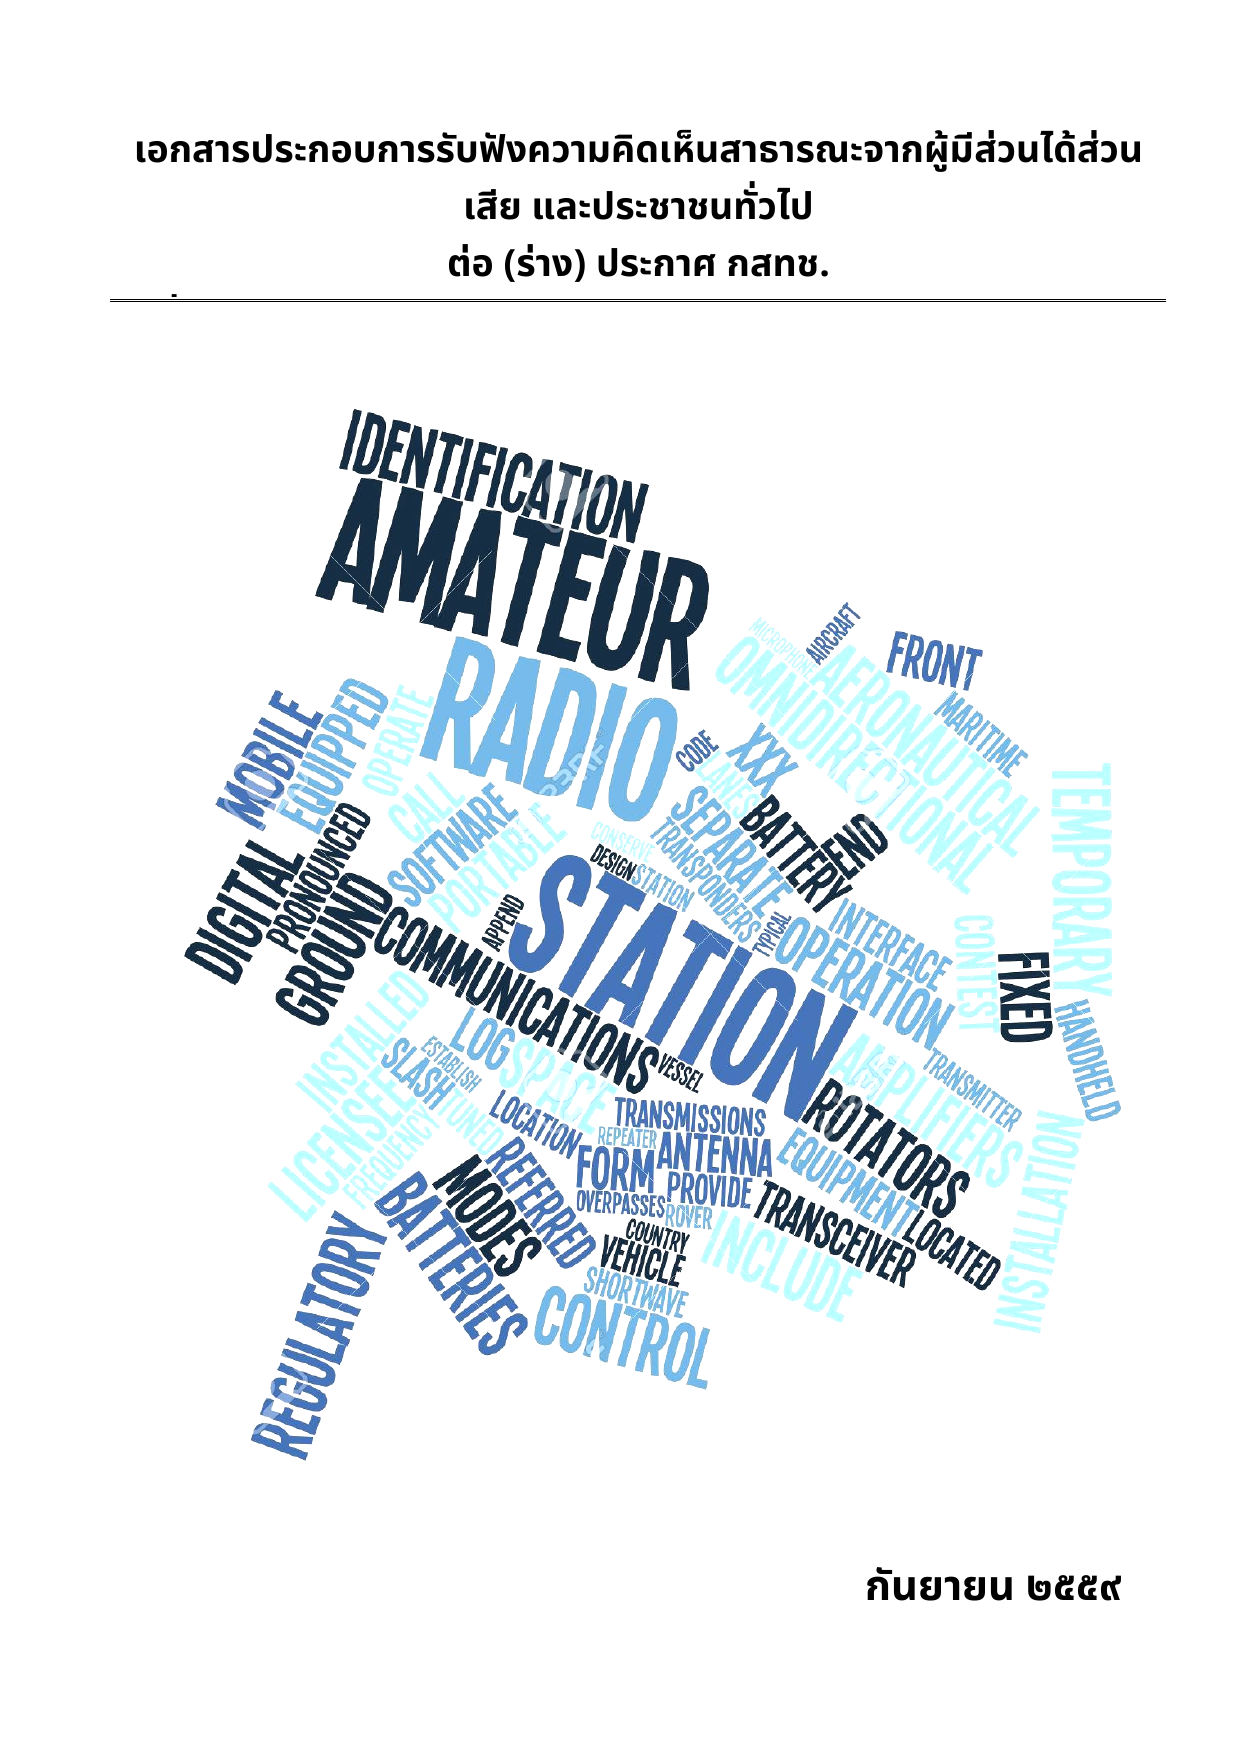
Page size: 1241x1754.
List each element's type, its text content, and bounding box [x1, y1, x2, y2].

text กันยายน ๒๕๕๙ [177, 1556, 1122, 1619]
